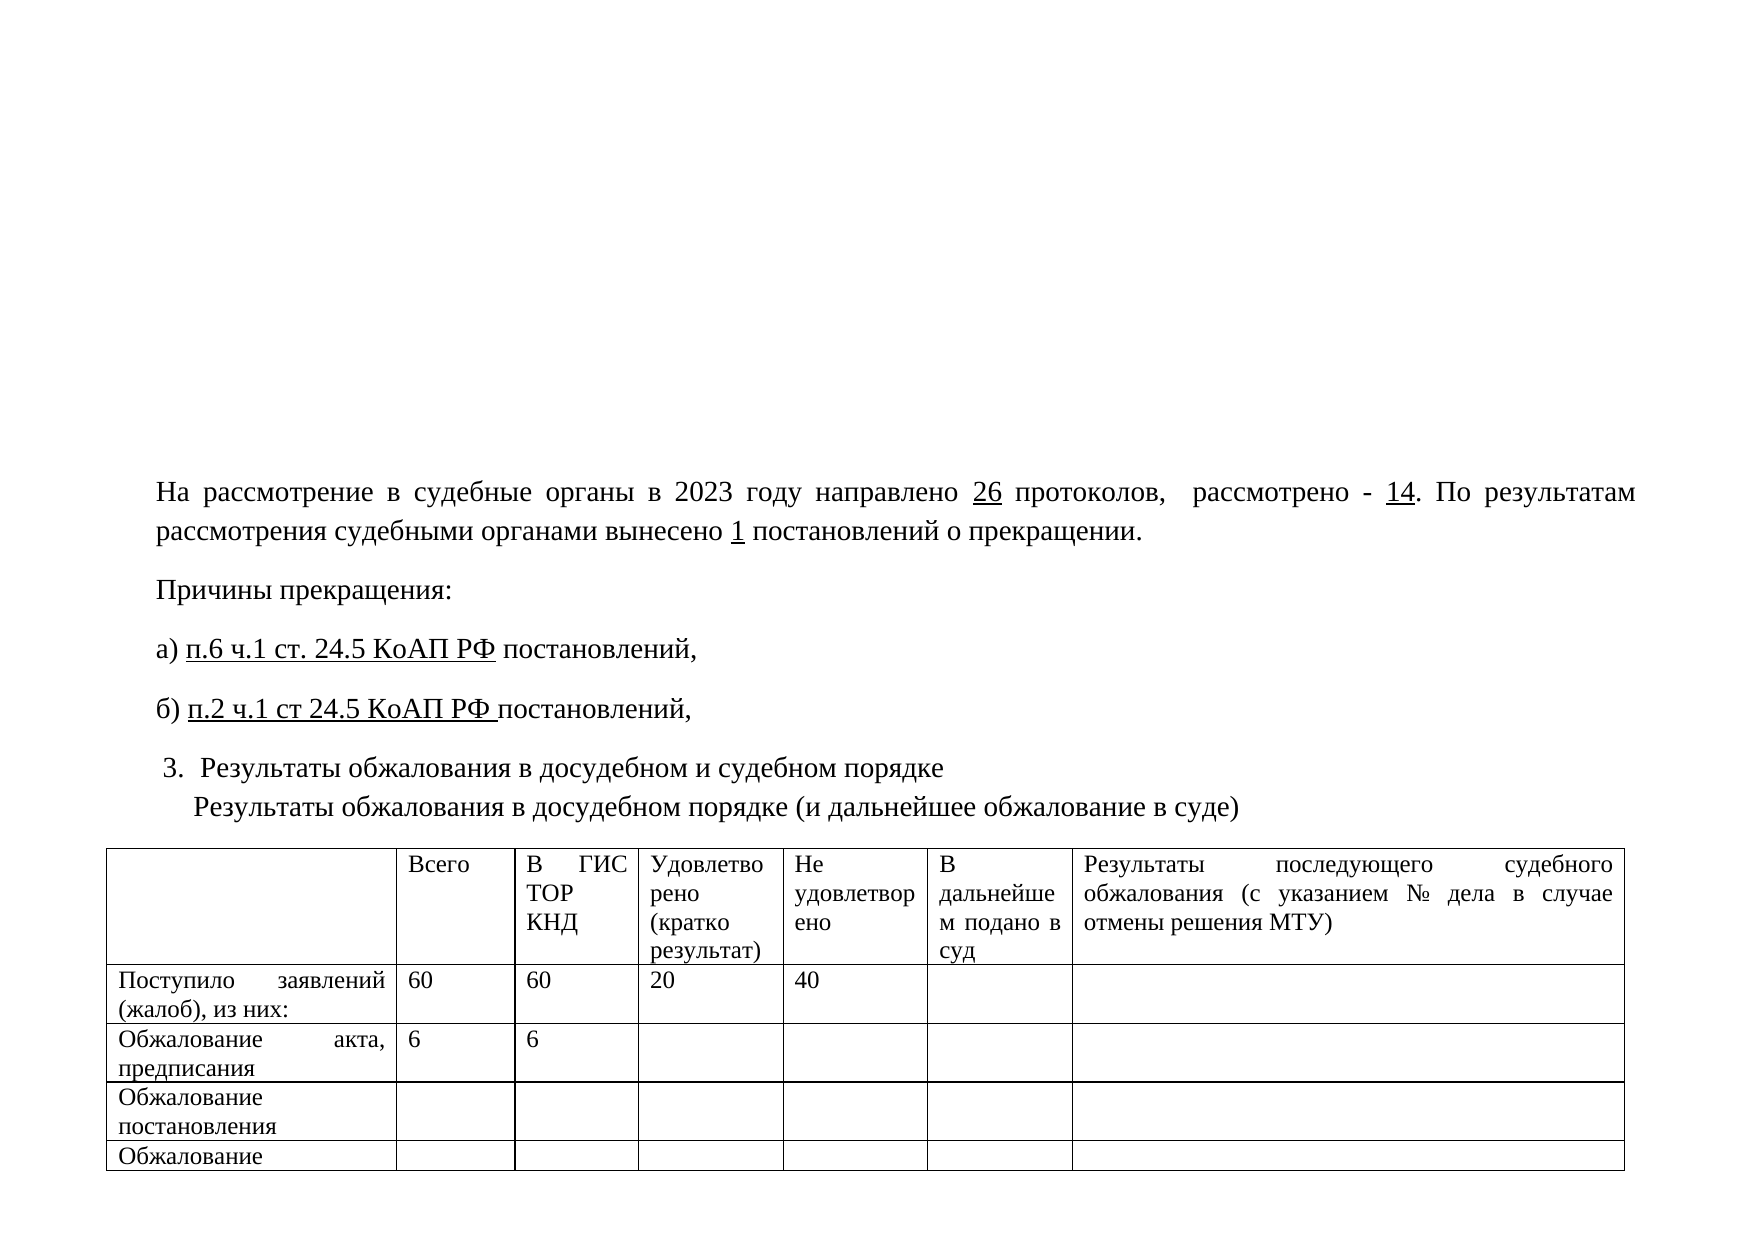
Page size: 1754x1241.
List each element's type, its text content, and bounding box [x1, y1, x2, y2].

text б) п.2 ч.1 ст 24.5 КоАП РФ постановлений, [156, 691, 1636, 724]
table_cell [107, 1141, 396, 1170]
table_header В ГИС ТОР КНД [516, 849, 638, 964]
table_cell [1073, 965, 1624, 1023]
table_header Результаты последующего судебного обжалования (с указанием № дела в случае отмены решения МТУ) [1073, 849, 1624, 964]
text а) п.6 ч.1 ст. 24.5 КоАП РФ постановлений, [156, 632, 1636, 665]
table_cell 6 [397, 1024, 514, 1081]
table_cell [784, 1024, 927, 1081]
table_header Не удовлетворено [784, 849, 927, 964]
table_cell [928, 1141, 1072, 1170]
table_cell [397, 1141, 514, 1170]
table_cell [928, 1083, 1072, 1140]
table_cell Обжалование акта, предписания [107, 1024, 396, 1081]
table_cell [1073, 1024, 1624, 1081]
table_cell [784, 1083, 927, 1140]
table_header В дальнейшем подано в суд [928, 849, 1072, 964]
table_cell [928, 1024, 1072, 1081]
table_cell [639, 1083, 783, 1140]
table_cell Обжалование постановления [107, 1083, 396, 1140]
table_cell [639, 1141, 783, 1170]
list Результаты обжалования в досудебном порядке (и дальнейшее обжалование в суде) [193, 789, 1636, 822]
table_cell 6 [516, 1024, 638, 1081]
table_header Всего [397, 849, 514, 964]
table_cell [516, 1083, 638, 1140]
table_cell [928, 965, 1072, 1023]
table_cell [1073, 1141, 1624, 1170]
table_cell [1073, 1083, 1624, 1140]
text На рассмотрение в судебные органы в 2023 году направлено 26 протоколов, рассмотрено - 14. По результатам рассмотрения судебными органами вынесено 1 постановлений о прекращении. [156, 474, 1636, 546]
table_cell Поступило заявлений (жалоб), из них: [107, 965, 396, 1023]
table_cell [397, 1083, 514, 1140]
table_cell 60 [397, 965, 514, 1023]
table_cell [784, 1141, 927, 1170]
table_cell 20 [639, 965, 783, 1023]
list Результаты обжалования в досудебном и судебном порядке [162, 750, 1636, 784]
table_cell [639, 1024, 783, 1081]
table_cell [516, 1141, 638, 1170]
table_cell 60 [516, 965, 638, 1023]
table_header Удовлетворено (кратко результат) [639, 849, 783, 964]
table_header [107, 849, 396, 964]
table_cell 40 [784, 965, 927, 1023]
text Причины прекращения: [156, 572, 1636, 606]
